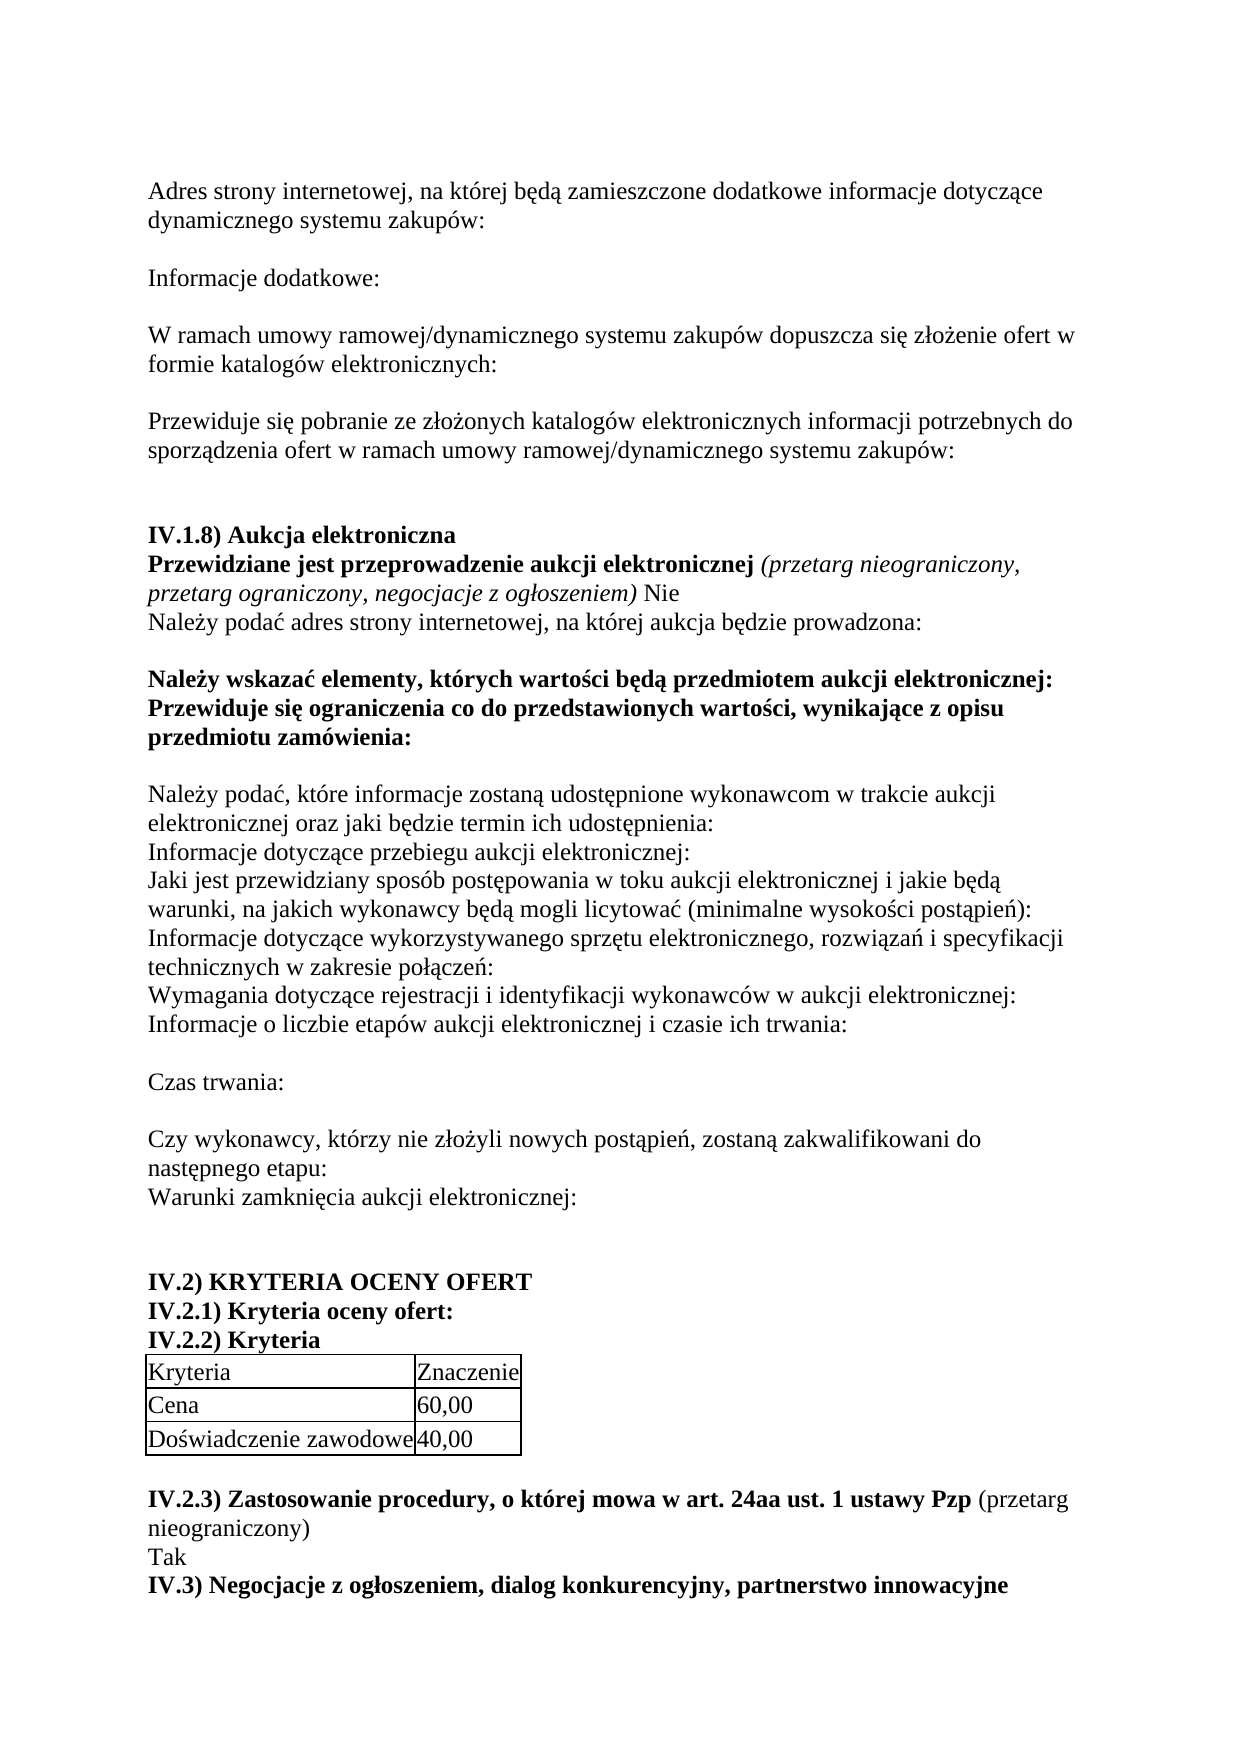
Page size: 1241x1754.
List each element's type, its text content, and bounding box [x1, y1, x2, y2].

table_header Kryteria [147, 1355, 414, 1387]
table_header Znaczenie [416, 1355, 520, 1387]
table_cell Doświadczenie zawodowe [147, 1422, 414, 1454]
text IV.1.8) Aukcja elektroniczna Przewidziane jest przeprowadzenie aukcji elektronicznej (przetarg nieograniczony, przetarg ograniczony, negocjacje z ogłoszeniem) Nie Należy podać adres strony internetowej, na której aukcja będzie prowadzona: Należy wskazać elementy, których wartości będą przedmiotem aukcji elektronicznej: Przewiduje się ograniczenia co do przedstawionych wartości, wynikające z opisu przedmiotu zamówienia: Należy podać, które informacje zostaną udostępnione wykonawcom w trakcie aukcji elektronicznej oraz jaki będzie termin ich udostępnienia: Informacje dotyczące przebiegu aukcji elektronicznej: Jaki jest przewidziany sposób postępowania w toku aukcji elektronicznej i jakie będą warunki, na jakich wykonawcy będą mogli licytować (minimalne wysokości postąpień): Informacje dotyczące wykorzystywanego sprzętu elektronicznego, rozwiązań i specyfikacji technicznych w zakresie połączeń: Wymagania dotyczące rejestracji i identyfikacji wykonawców w aukcji elektronicznej: Informacje o liczbie etapów aukcji elektronicznej i czasie ich trwania: [148, 492, 1093, 1038]
table_cell 40,00 [416, 1422, 520, 1454]
text Czas trwania: Czy wykonawcy, którzy nie złożyli nowych postąpień, zostaną zakwalifikowani do następnego etapu: Warunki zamknięcia aukcji elektronicznej: [148, 1038, 1093, 1239]
table_cell 60,00 [416, 1389, 520, 1421]
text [148, 1456, 1093, 1599]
table_cell Cena [147, 1389, 414, 1421]
text IV.2) KRYTERIA OCENY OFERT IV.2.1) Kryteria oceny ofert: IV.2.2) Kryteria [148, 1239, 1093, 1354]
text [148, 148, 1093, 492]
